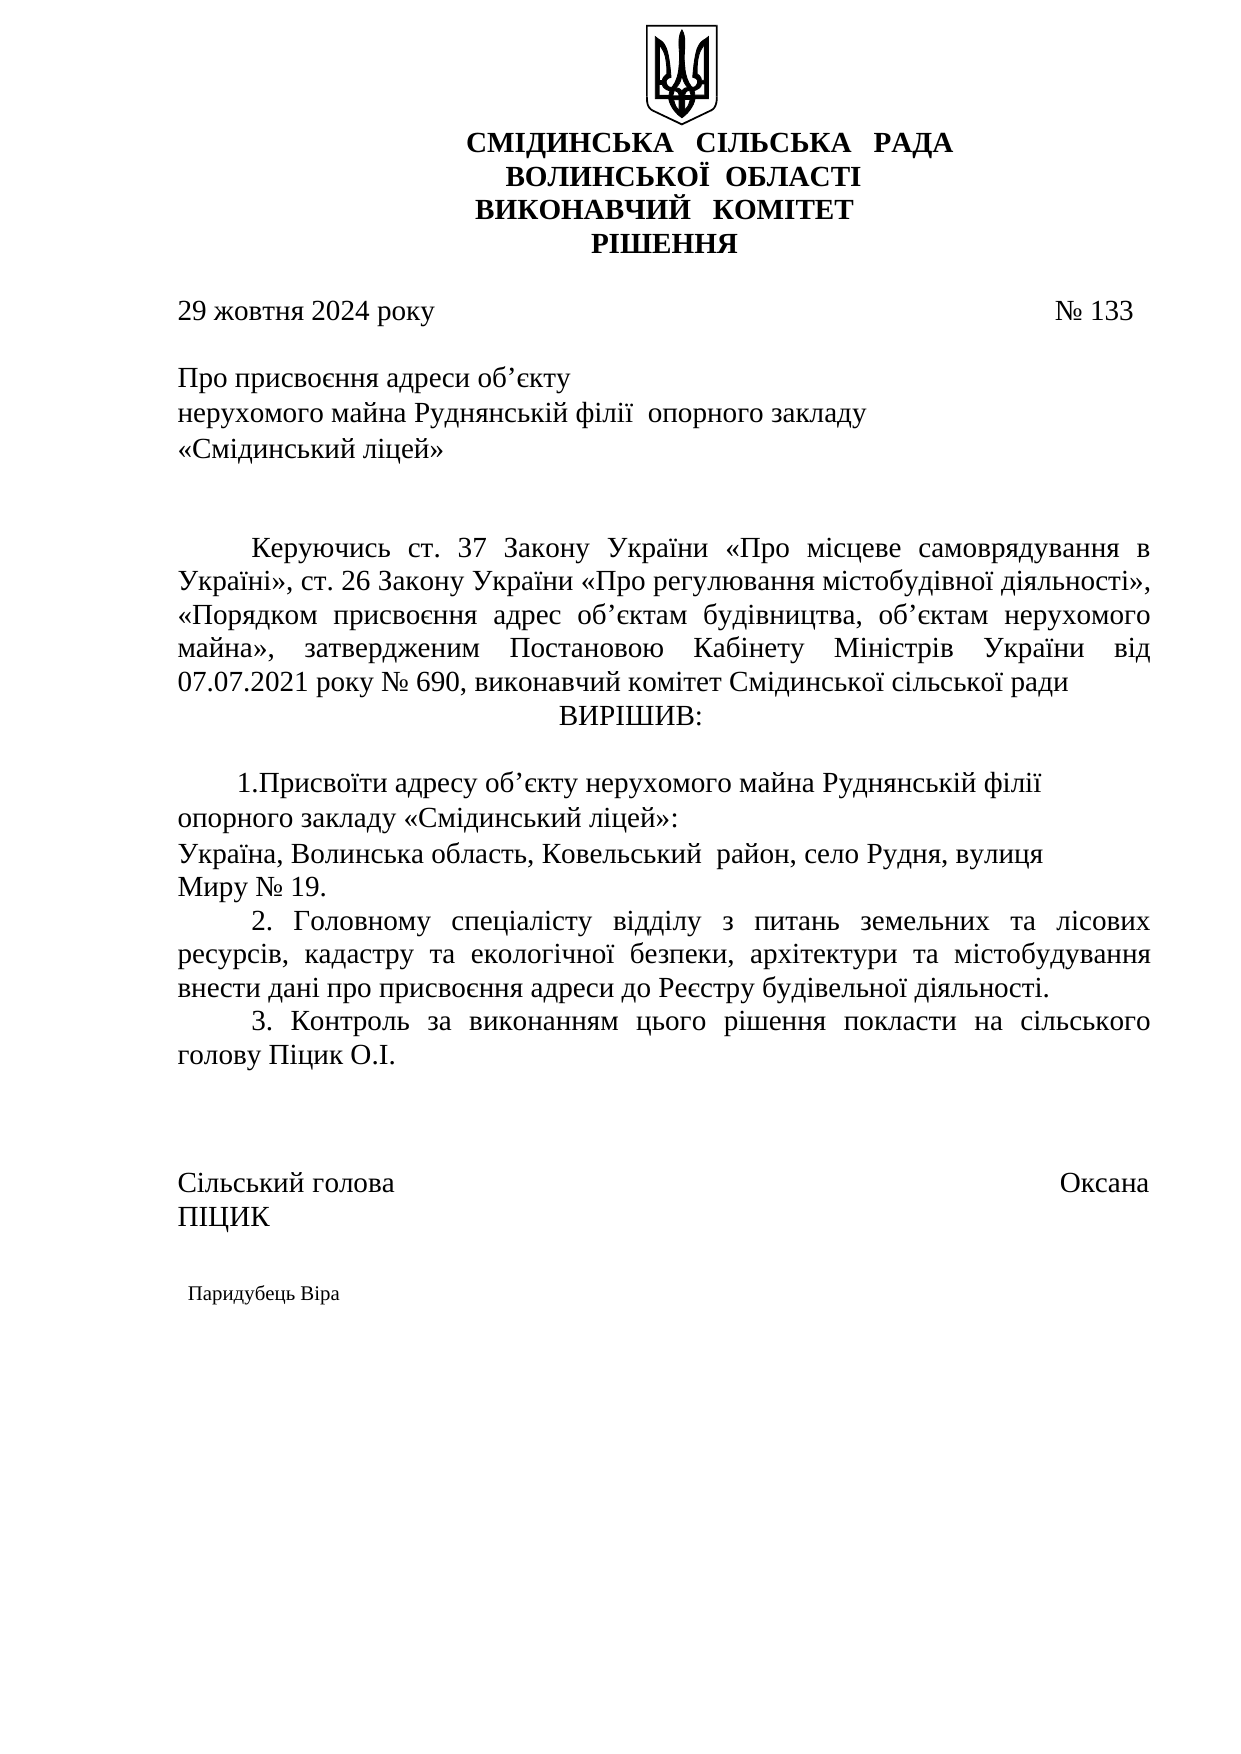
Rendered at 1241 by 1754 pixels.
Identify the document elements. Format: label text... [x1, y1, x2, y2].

text 29 жовтня 2024 року № 133 [177, 293, 1152, 327]
text ВИРІШИВ: [177, 698, 1152, 731]
text «Смідинський ліцей» [177, 431, 1152, 465]
text Миру № 19. [177, 869, 1152, 903]
text Сільський голова Оксана ПІЦИК [177, 1166, 1152, 1233]
text Про присвоєння адреси об’єкту [177, 360, 1152, 394]
text 1.Присвоїти адресу об’єкту нерухомого майна Руднянській філії опорного закладу «Смідинський ліцей»: [177, 765, 1152, 834]
text Україна, Волинська область, Ковельський район, село Рудня, вулиця [177, 836, 1152, 869]
text нерухомого майна Руднянській філії опорного закладу [177, 396, 1152, 429]
text РІШЕННЯ [177, 226, 1152, 259]
text 2. Головному спеціалісту відділу з питань земельних та лісових ресурсів, кадастру та екологічної безпеки, архітектури та містобудування внести дані про присвоєння адреси до Реєстру будівельної діяльності. [177, 903, 1152, 1003]
text ВОЛИНСЬКОЇ ОБЛАСТІ [177, 159, 1152, 192]
text 3. Контроль за виконанням цього рішення покласти на сільського голову Піцик О.І. [177, 1003, 1152, 1071]
text СМІДИНСЬКА СІЛЬСЬКА РАДА [177, 125, 1152, 159]
text Паридубець Віра [177, 1281, 1152, 1305]
text Керуючись ст. 37 Закону України «Про місцеве самоврядування в Україні», ст. 26 Закону України «Про регулювання містобудівної діяльності», «Порядком присвоєння адрес об’єктам будівництва, об’єктам нерухомого майна», затвердженим Постановою Кабінету Міністрів України від 07.07.2021 року № 690, виконавчий комітет Смідинської сільської ради [177, 530, 1152, 698]
text ВИКОНАВЧИЙ КОМІТЕТ [177, 192, 1152, 226]
